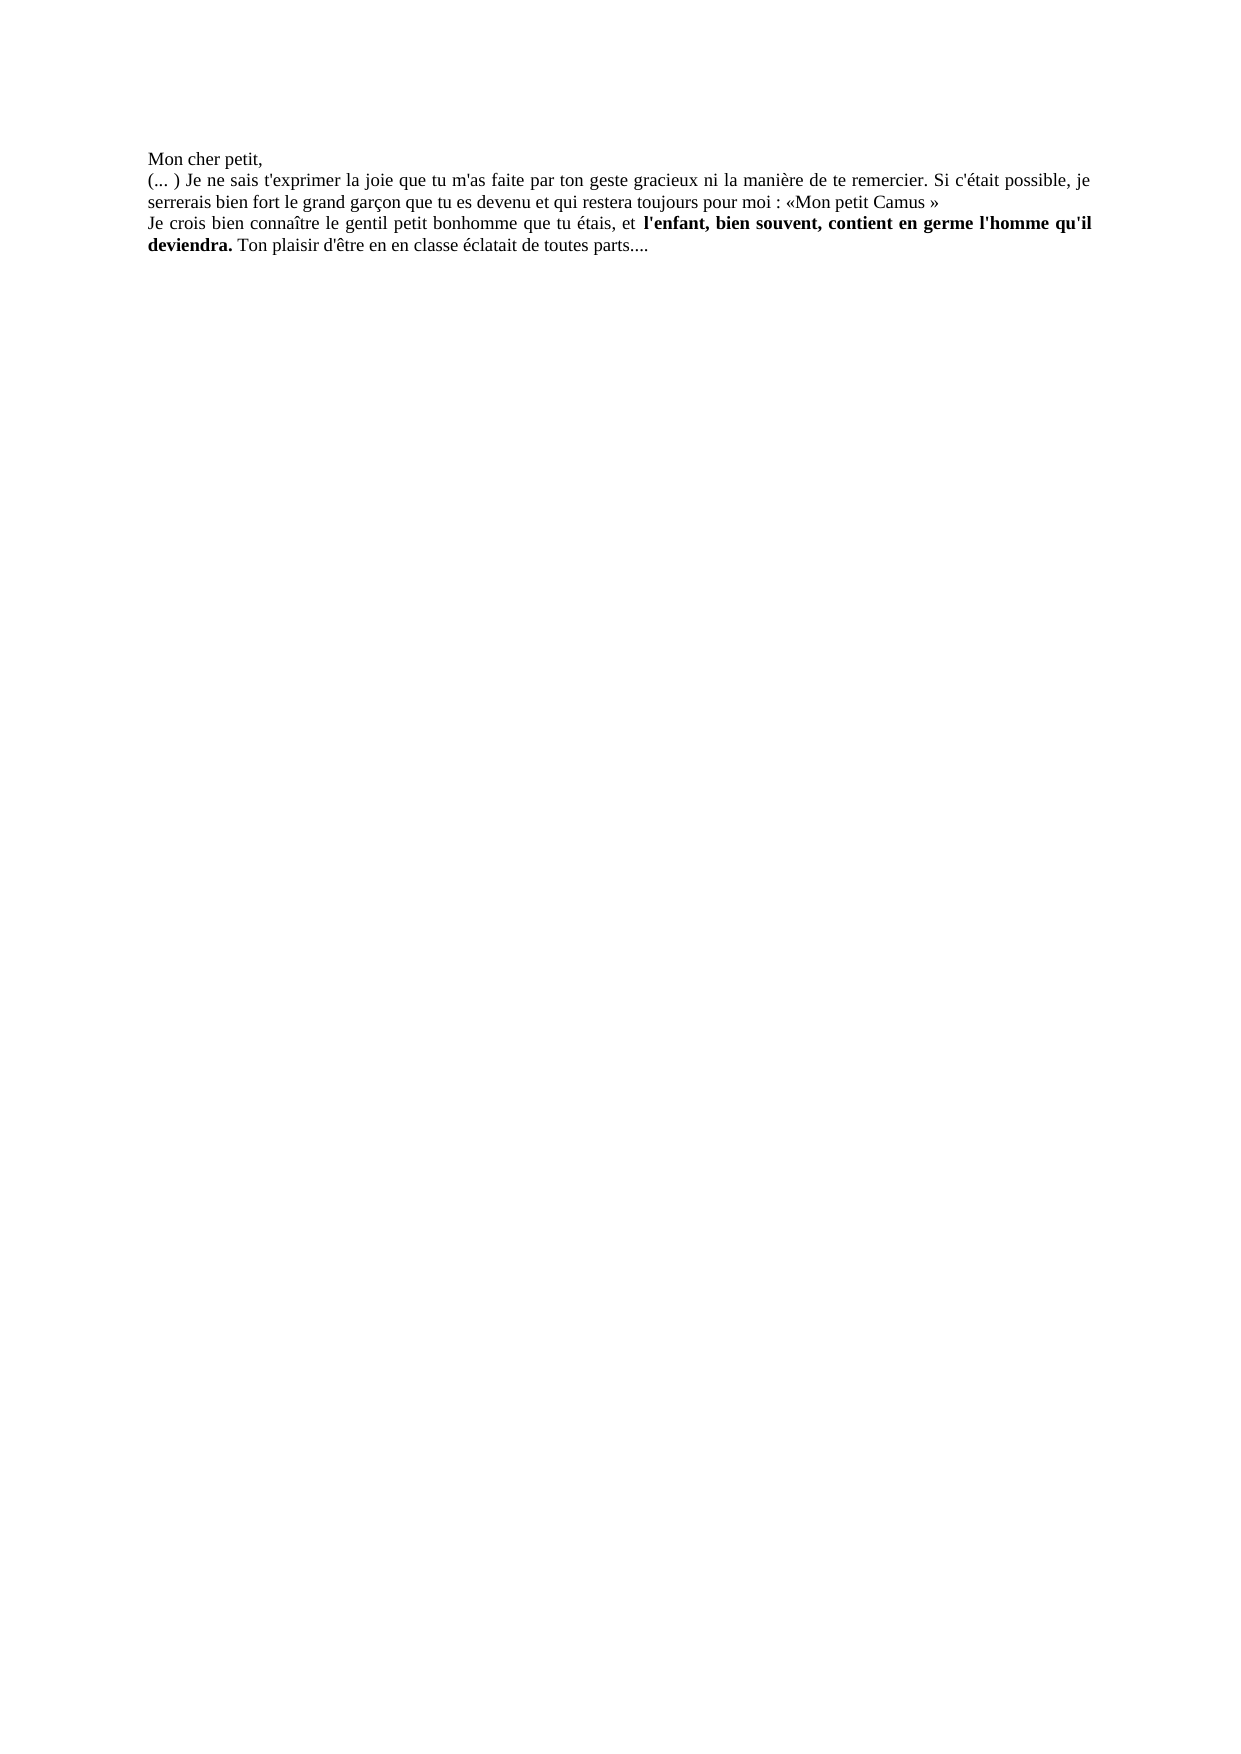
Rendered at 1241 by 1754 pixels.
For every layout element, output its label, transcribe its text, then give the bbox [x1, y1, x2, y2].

text (... ) Je ne sais t'exprimer la joie que tu m'as faite par ton geste gracieux ni la manière de te remercier. Si c'était possible, je serrerais bien fort le grand garçon que tu es devenu et qui restera toujours pour moi : «Mon petit Camus » [148, 169, 1093, 212]
text Mon cher petit, [148, 148, 1093, 169]
text Je crois bien connaître le gentil petit bonhomme que tu étais, et l'enfant, bien souvent, contient en germe l'homme qu'il deviendra. Ton plaisir d'être en en classe éclatait de toutes parts.... [148, 212, 1093, 255]
